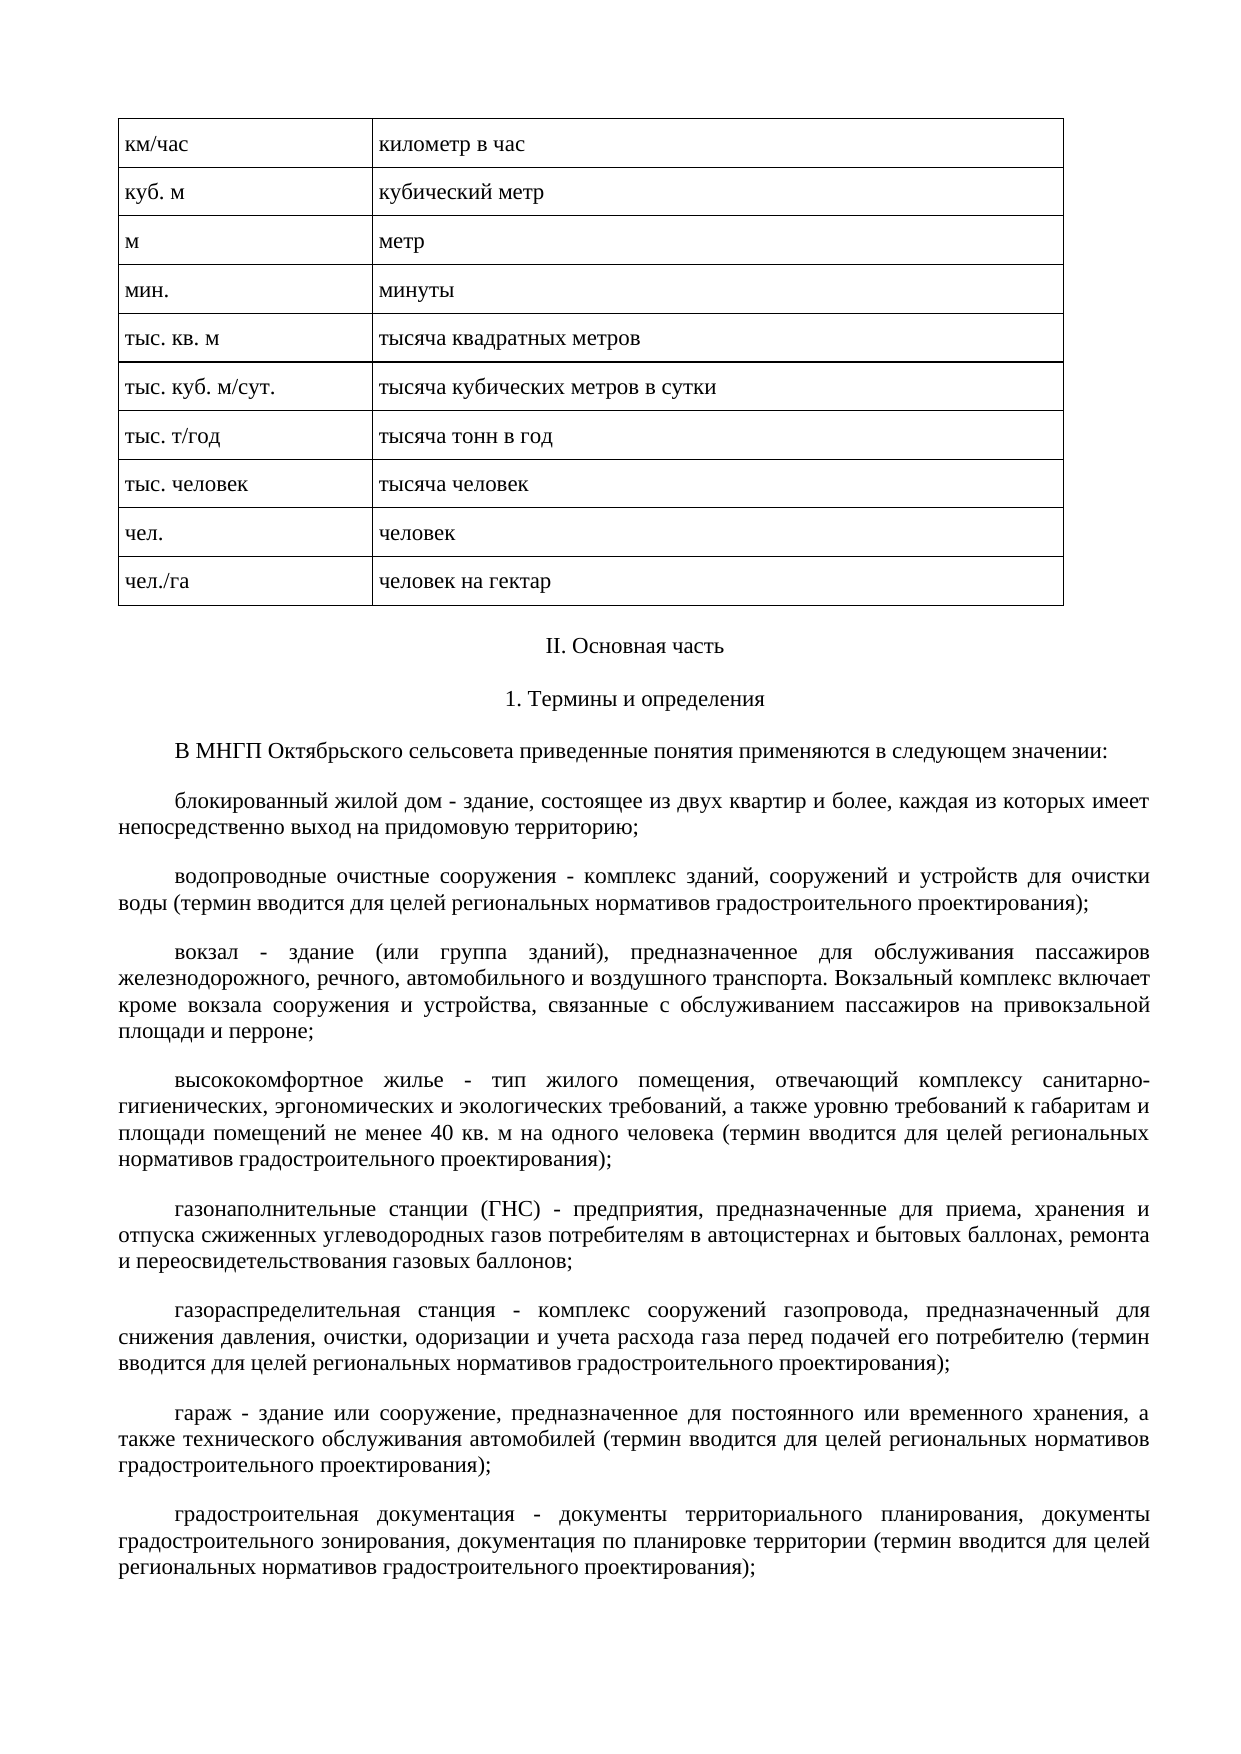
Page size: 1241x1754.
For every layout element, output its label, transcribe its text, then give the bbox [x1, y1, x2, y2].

table_cell человек на гектар [373, 557, 1063, 604]
text водопроводные очистные сооружения - комплекс зданий, сооружений и устройств для очистки воды (термин вводится для целей региональных нормативов градостроительного проектирования); [118, 862, 1152, 915]
table_cell тысяча тонн в год [373, 411, 1063, 459]
table_cell куб. м [119, 168, 372, 215]
table_cell тысяча кубических метров в сутки [373, 363, 1063, 410]
text гараж - здание или сооружение, предназначенное для постоянного или временного хранения, а также технического обслуживания автомобилей (термин вводится для целей региональных нормативов градостроительного проектирования); [118, 1398, 1152, 1478]
table_cell км/час [119, 119, 372, 167]
text газонаполнительные станции (ГНС) - предприятия, предназначенные для приема, хранения и отпуска сжиженных углеводородных газов потребителям в автоцистернах и бытовых баллонах, ремонта и переосвидетельствования газовых баллонов; [118, 1194, 1152, 1274]
table_cell чел. [119, 508, 372, 556]
text 1. Термины и определения [118, 685, 1152, 711]
table_cell чел./га [119, 557, 372, 604]
table_cell человек [373, 508, 1063, 556]
table_cell тыс. кв. м [119, 314, 372, 361]
table_cell тысяча человек [373, 460, 1063, 507]
text блокированный жилой дом - здание, состоящее из двух квартир и более, каждая из которых имеет непосредственно выход на придомовую территорию; [118, 787, 1152, 839]
text II. Основная часть [118, 632, 1152, 658]
table_cell кубический метр [373, 168, 1063, 215]
table_cell м [119, 216, 372, 264]
table_cell метр [373, 216, 1063, 264]
table_cell тыс. т/год [119, 411, 372, 459]
table_cell минуты [373, 265, 1063, 313]
text вокзал - здание (или группа зданий), предназначенное для обслуживания пассажиров железнодорожного, речного, автомобильного и воздушного транспорта. Вокзальный комплекс включает кроме вокзала сооружения и устройства, связанные с обслуживанием пассажиров на привокзальной площади и перроне; [118, 938, 1152, 1043]
table_cell тыс. человек [119, 460, 372, 507]
table_cell мин. [119, 265, 372, 313]
text высококомфортное жилье - тип жилого помещения, отвечающий комплексу санитарно-гигиенических, эргономических и экологических требований, а также уровню требований к габаритам и площади помещений не менее 40 кв. м на одного человека (термин вводится для целей региональных нормативов градостроительного проектирования); [118, 1066, 1152, 1172]
table_cell тыс. куб. м/сут. [119, 363, 372, 410]
text газораспределительная станция - комплекс сооружений газопровода, предназначенный для снижения давления, очистки, одоризации и учета расхода газа перед подачей его потребителю (термин вводится для целей региональных нормативов градостроительного проектирования); [118, 1297, 1152, 1376]
table_cell километр в час [373, 119, 1063, 167]
text В МНГП Октябрьского сельсовета приведенные понятия применяются в следующем значении: [118, 737, 1152, 764]
text градостроительная документация - документы территориального планирования, документы градостроительного зонирования, документация по планировке территории (термин вводится для целей региональных нормативов градостроительного проектирования); [118, 1501, 1152, 1579]
table_cell тысяча квадратных метров [373, 314, 1063, 361]
